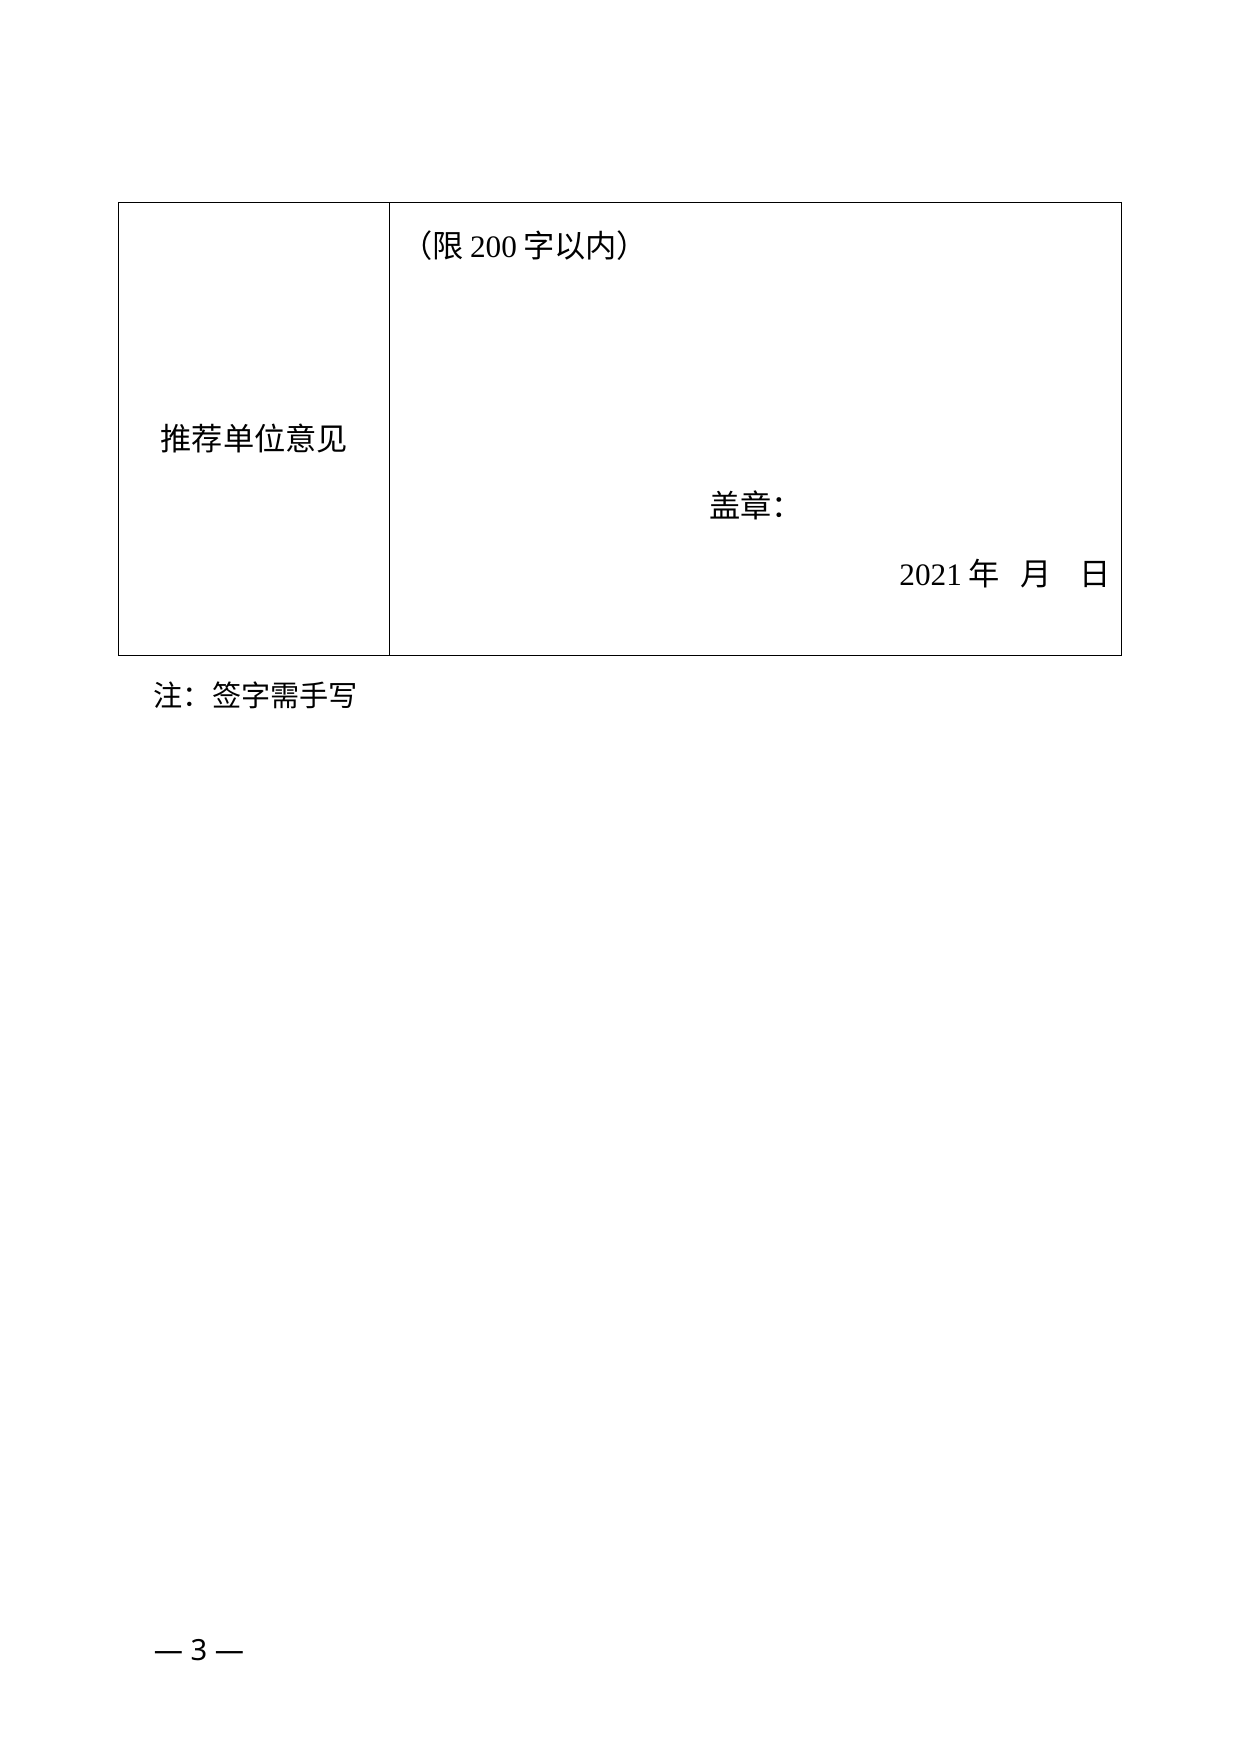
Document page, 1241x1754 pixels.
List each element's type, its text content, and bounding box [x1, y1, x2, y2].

table_cell （限200字以内） 盖章： 2021年 月 日 [390, 203, 1121, 655]
table_cell 推荐单位意见 [119, 203, 389, 655]
text 注：签字需手写 [153, 656, 1087, 719]
